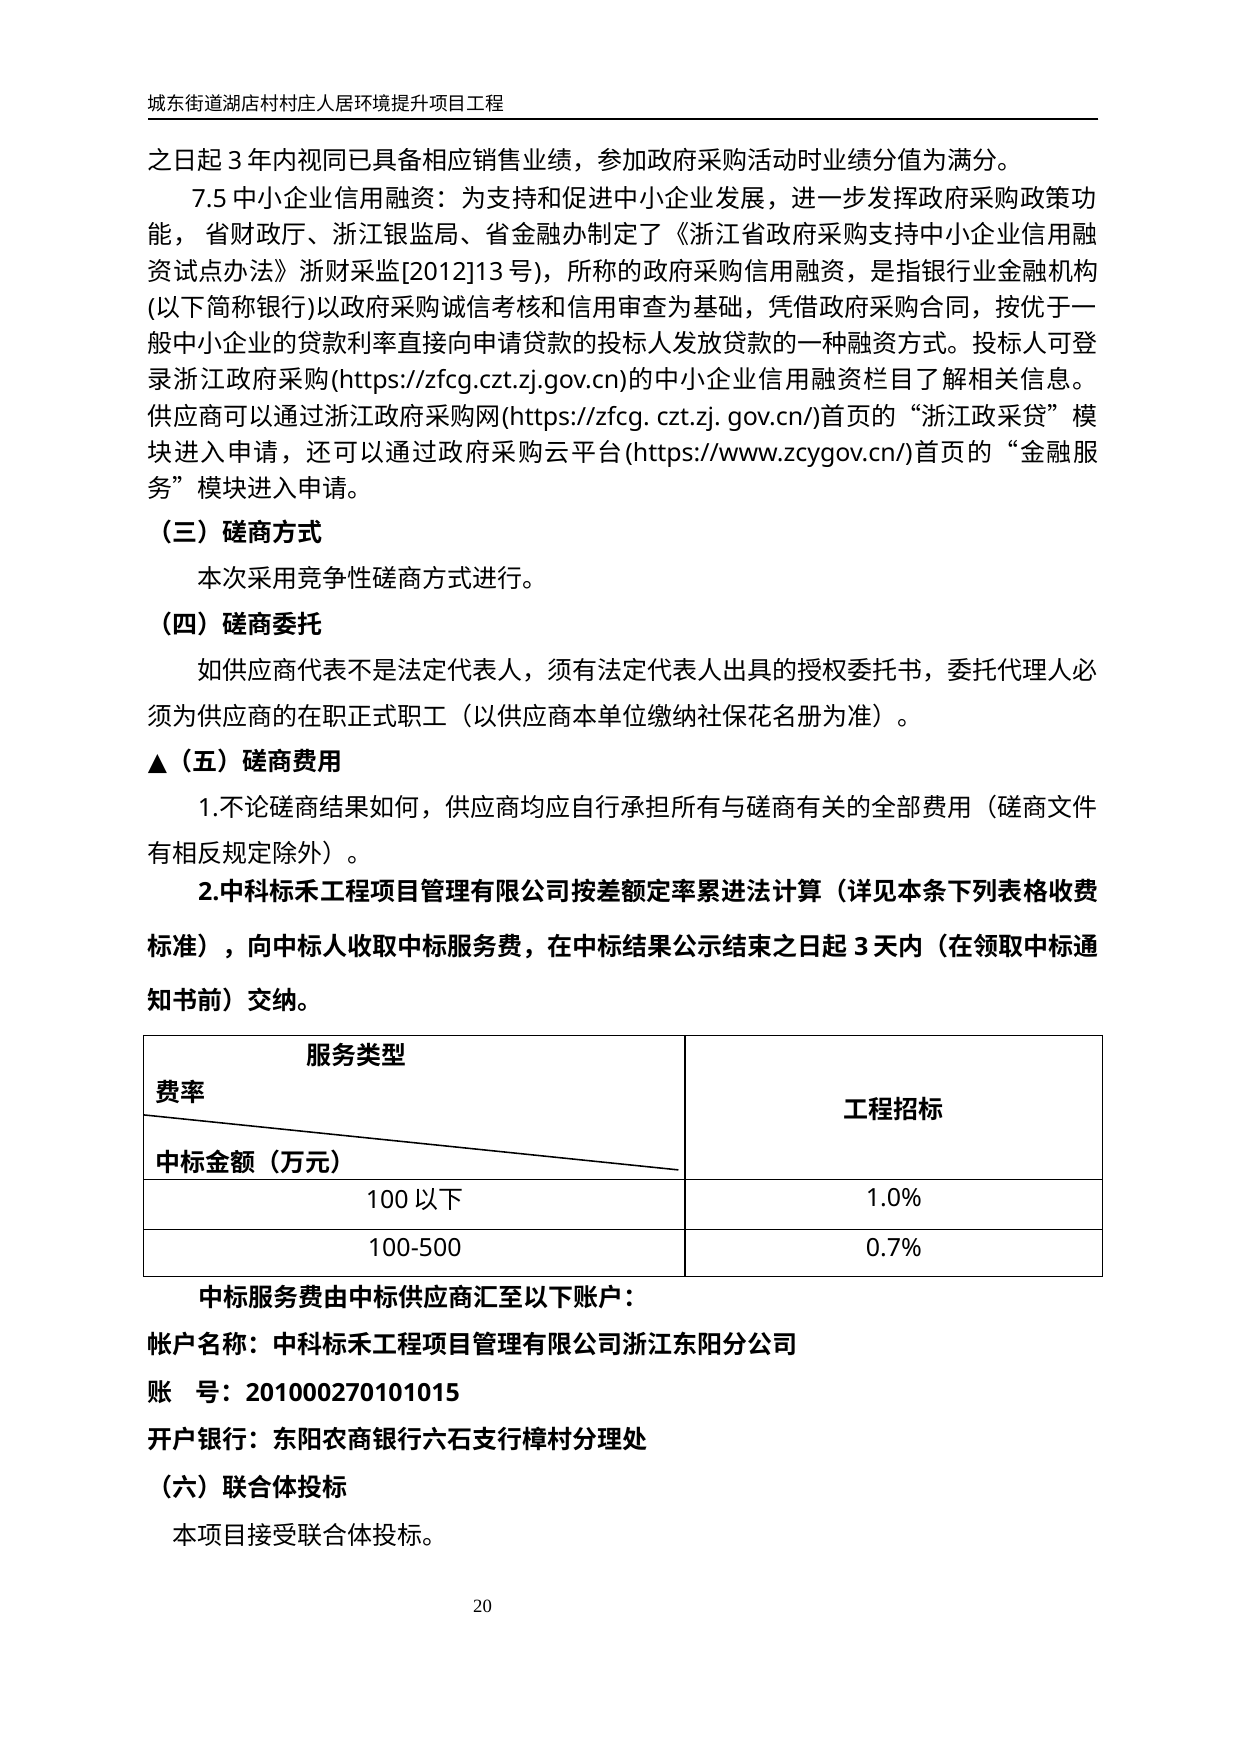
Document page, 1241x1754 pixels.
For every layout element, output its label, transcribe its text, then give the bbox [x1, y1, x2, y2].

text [148, 133, 1098, 179]
text （六）联合体投标 [148, 1468, 1098, 1504]
text 中标服务费由中标供应商汇至以下账户： [148, 1277, 1098, 1313]
table_cell 100以下 [144, 1180, 684, 1228]
text 帐户名称：中科标禾工程项目管理有限公司浙江东阳分公司 [148, 1324, 1098, 1360]
text 账 号：201000270101015 [148, 1372, 1098, 1408]
table_cell 0.7% [686, 1230, 1102, 1276]
text 如供应商代表不是法定代表人，须有法定代表人出具的授权委托书，委托代理人必须为供应商的在职正式职工（以供应商本单位缴纳社保花名册为准）。 [148, 642, 1098, 734]
text 2.中科标禾工程项目管理有限公司按差额定率累进法计算（详见本条下列表格收费标准），向中标人收取中标服务费，在中标结果公示结束之日起3天内（在领取中标通知书前）交纳。 [148, 872, 1098, 1017]
text （三）磋商方式 [148, 505, 1098, 551]
text 开户银行：东阳农商银行六石支行樟村分理处 [148, 1420, 1098, 1456]
text 7.5中小企业信用融资：为支持和促进中小企业发展，进一步发挥政府采购政策功能， 省财政厅、浙江银监局、省金融办制定了《浙江省政府采购支持中小企业信用融资试点办法》浙财采监[2012]13号)，所称的政府采购信用融资，是指银行业金融机构(以下简称银行)以政府采购诚信考核和信用审查为基础，凭借政府采购合同，按优于一般中小企业的贷款利率直接向申请贷款的投标人发放贷款的一种融资方式。投标人可登录浙江政府采购(https://zfcg.czt.zj.gov.cn)的中小企业信用融资栏目了解相关信息。 供应商可以通过浙江政府采购网(https://zfcg. czt.zj. gov.cn/)首页的“浙江政采贷”模块进入申请，还可以通过政府采购云平台(https://www.zcygov.cn/)首页的“金融服务”模块进入申请。 [148, 179, 1098, 505]
text ▲（五）磋商费用 [148, 734, 1098, 780]
text 本次采用竞争性磋商方式进行。 [148, 551, 1098, 597]
table_cell 1.0% [686, 1180, 1102, 1228]
text 本项目接受联合体投标。 [148, 1515, 1098, 1552]
table_header 服务类型 费率 中标金额（万元） [144, 1036, 684, 1179]
text （四）磋商委托 [148, 597, 1098, 642]
table_cell 100-500 [144, 1230, 684, 1276]
table_header 工程招标 [686, 1036, 1102, 1179]
text 1.不论磋商结果如何，供应商均应自行承担所有与磋商有关的全部费用（磋商文件有相反规定除外）。 [148, 780, 1098, 872]
